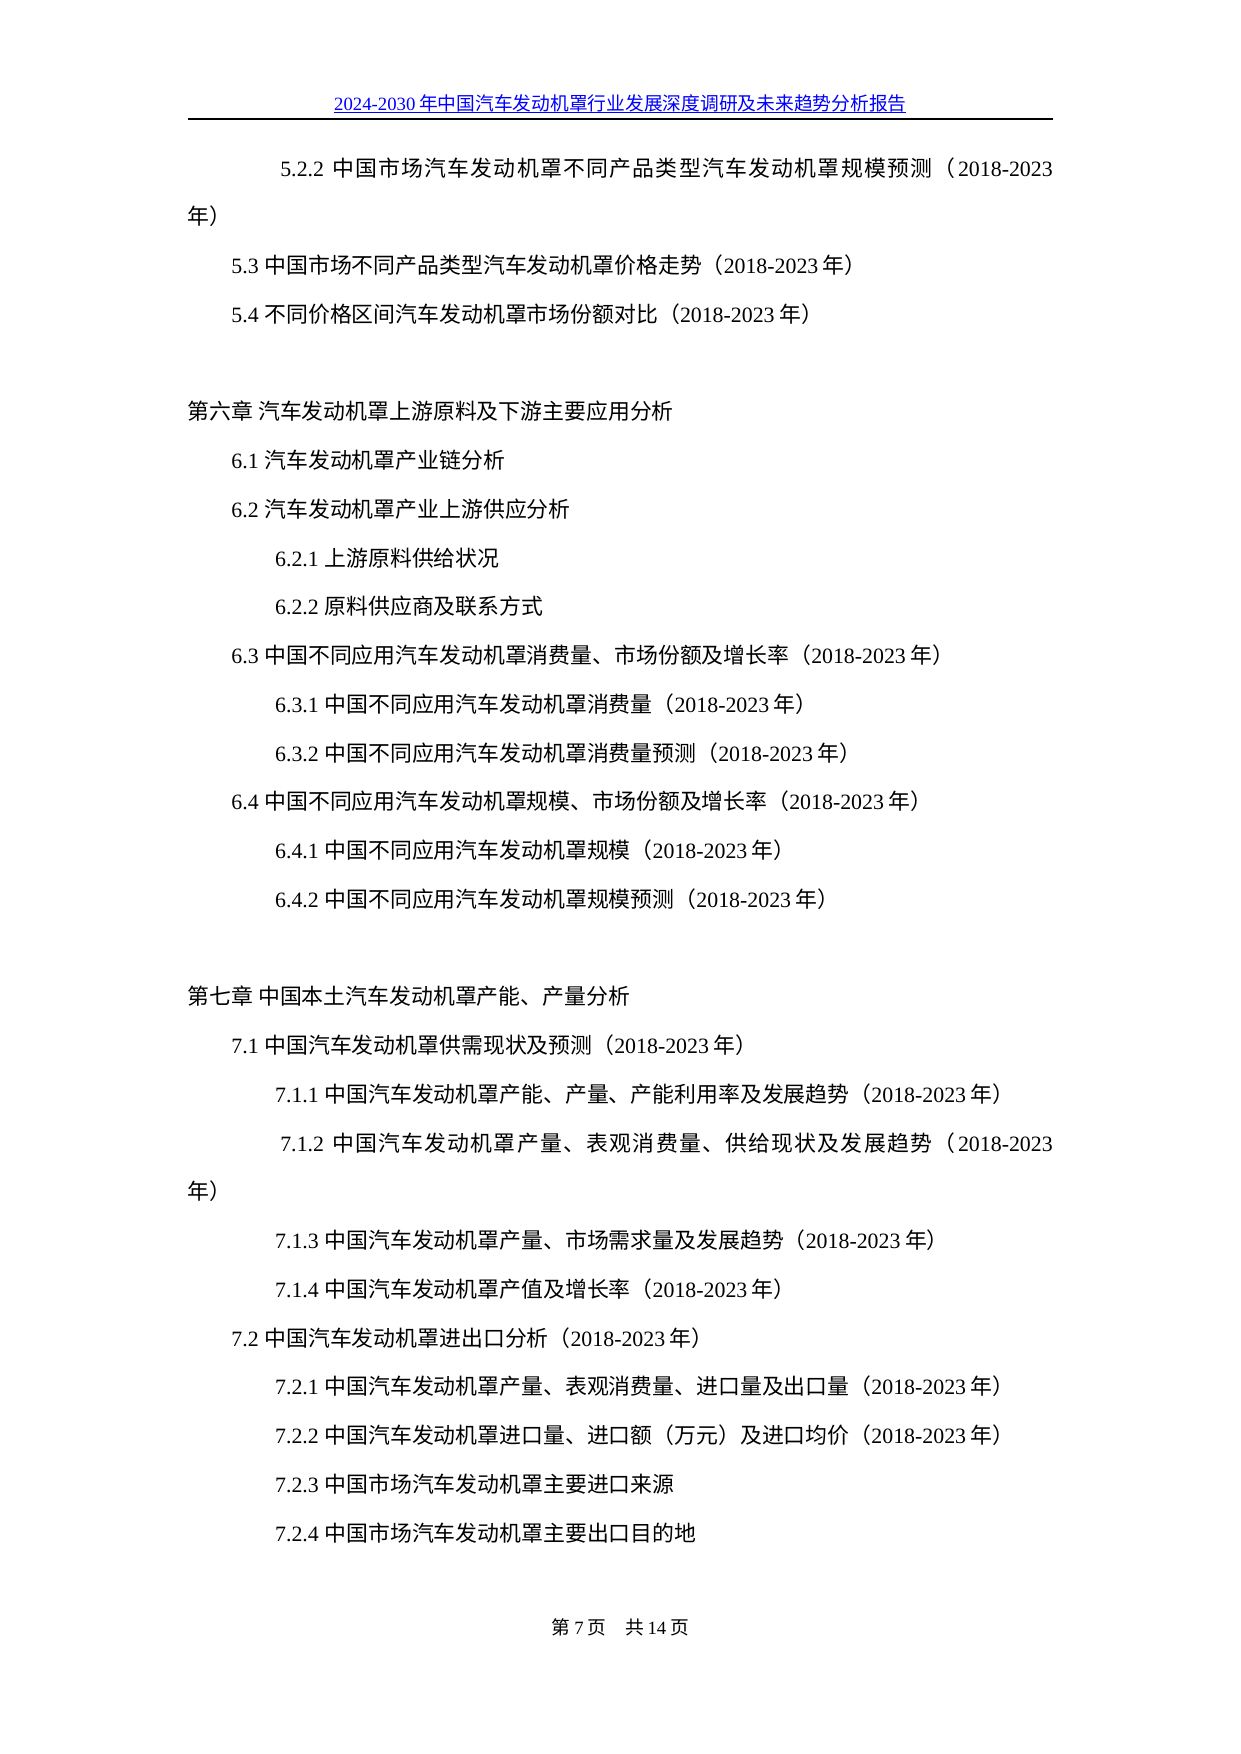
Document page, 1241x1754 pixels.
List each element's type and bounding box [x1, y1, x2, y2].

text [187, 150, 1053, 1548]
